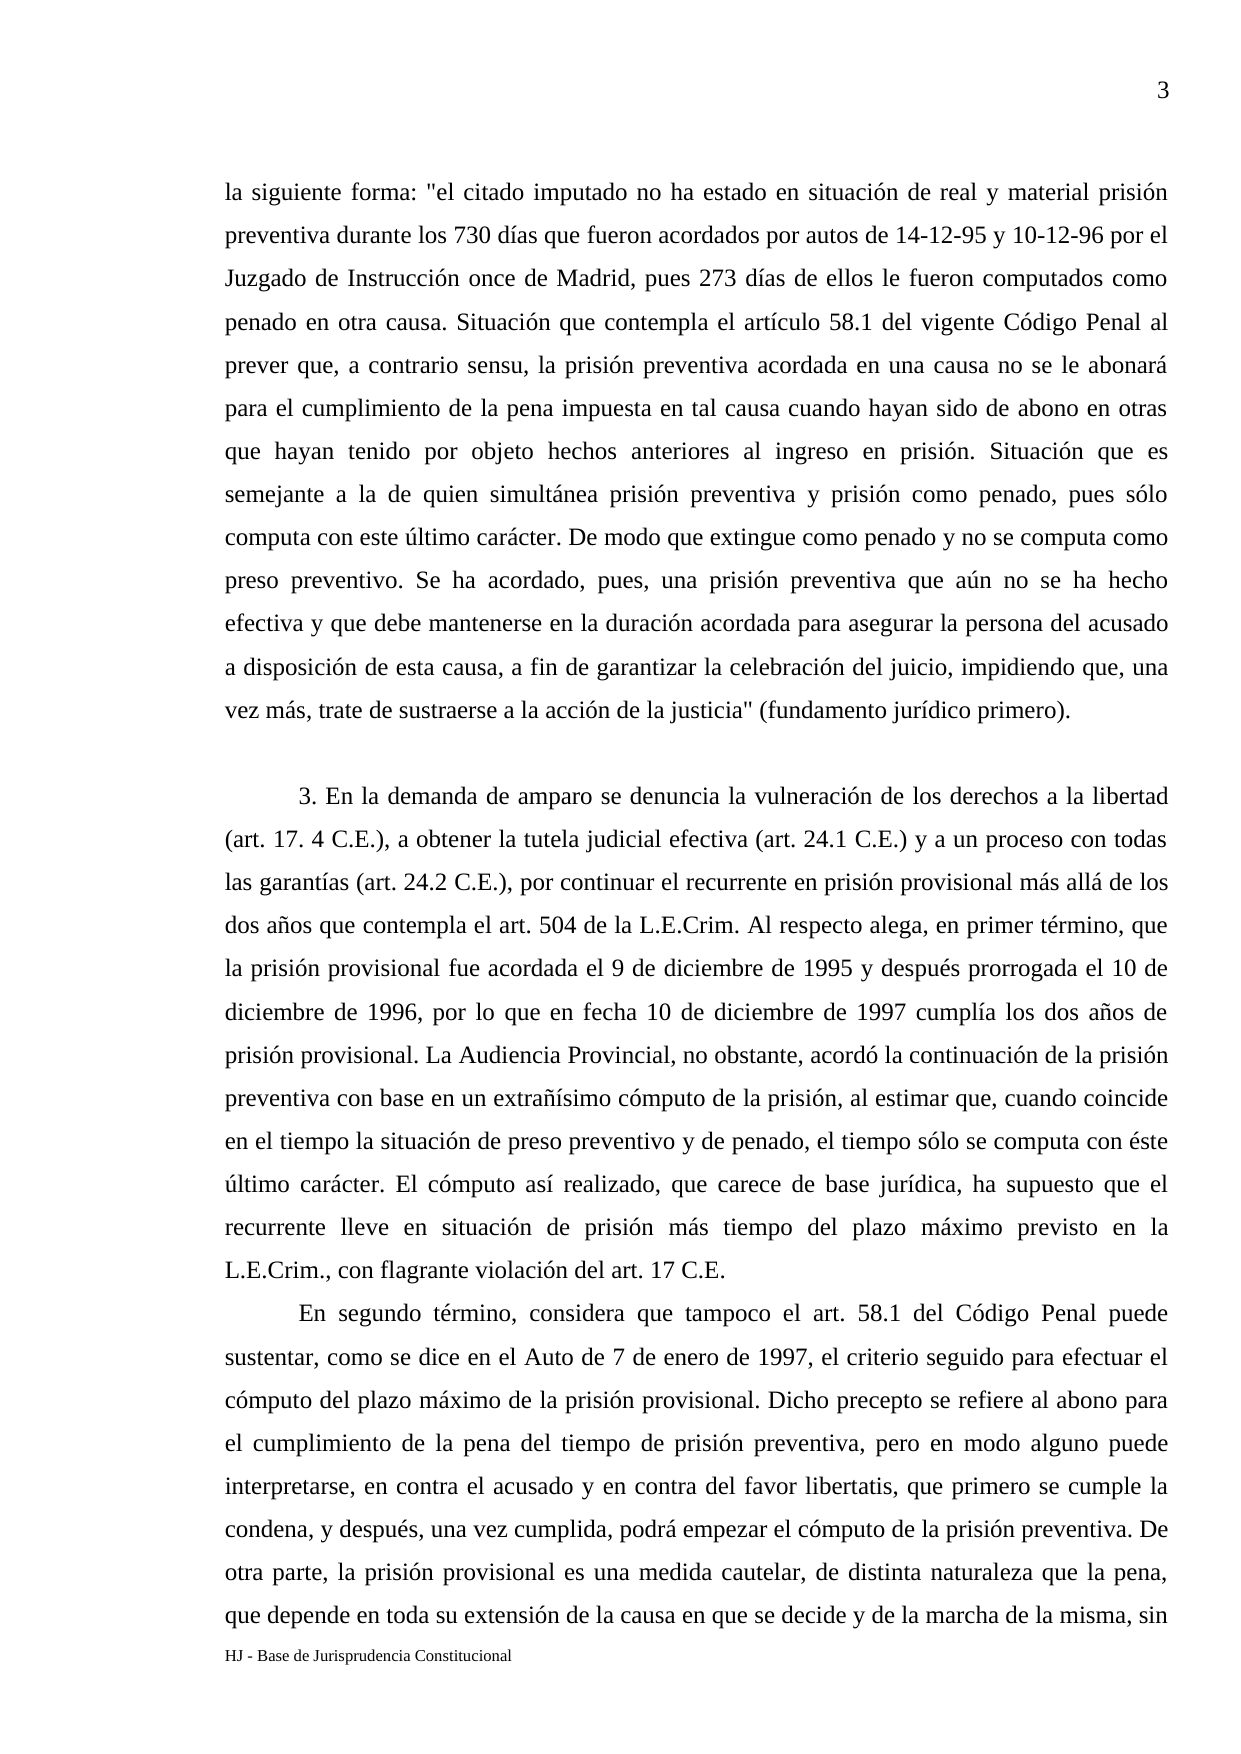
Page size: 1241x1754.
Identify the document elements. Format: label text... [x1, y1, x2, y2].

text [224, 1298, 1169, 1629]
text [224, 177, 1169, 723]
text 3. En la demanda de amparo se denuncia la vulneración de los derechos a la libertad (art. 17. 4 C.E.), a obtener la tutela judicial efectiva (art. 24.1 C.E.) y a un proceso con todas las garantías (art. 24.2 C.E.), por continuar el recurrente en prisión provisional más allá de los dos años que contempla el art. 504 de la L.E.Crim. Al respecto alega, en primer término, que la prisión provisional fue acordada el 9 de diciembre de 1995 y después prorrogada el 10 de diciembre de 1996, por lo que en fecha 10 de diciembre de 1997 cumplía los dos años de prisión provisional. La Audiencia Provincial, no obstante, acordó la continuación de la prisión preventiva con base en un extrañísimo cómputo de la prisión, al estimar que, cuando coincide en el tiempo la situación de preso preventivo y de penado, el tiempo sólo se computa con éste último carácter. El cómputo así realizado, que carece de base jurídica, ha supuesto que el recurrente lleve en situación de prisión más tiempo del plazo máximo previsto en la L.E.Crim., con flagrante violación del art. 17 C.E. [224, 781, 1169, 1284]
